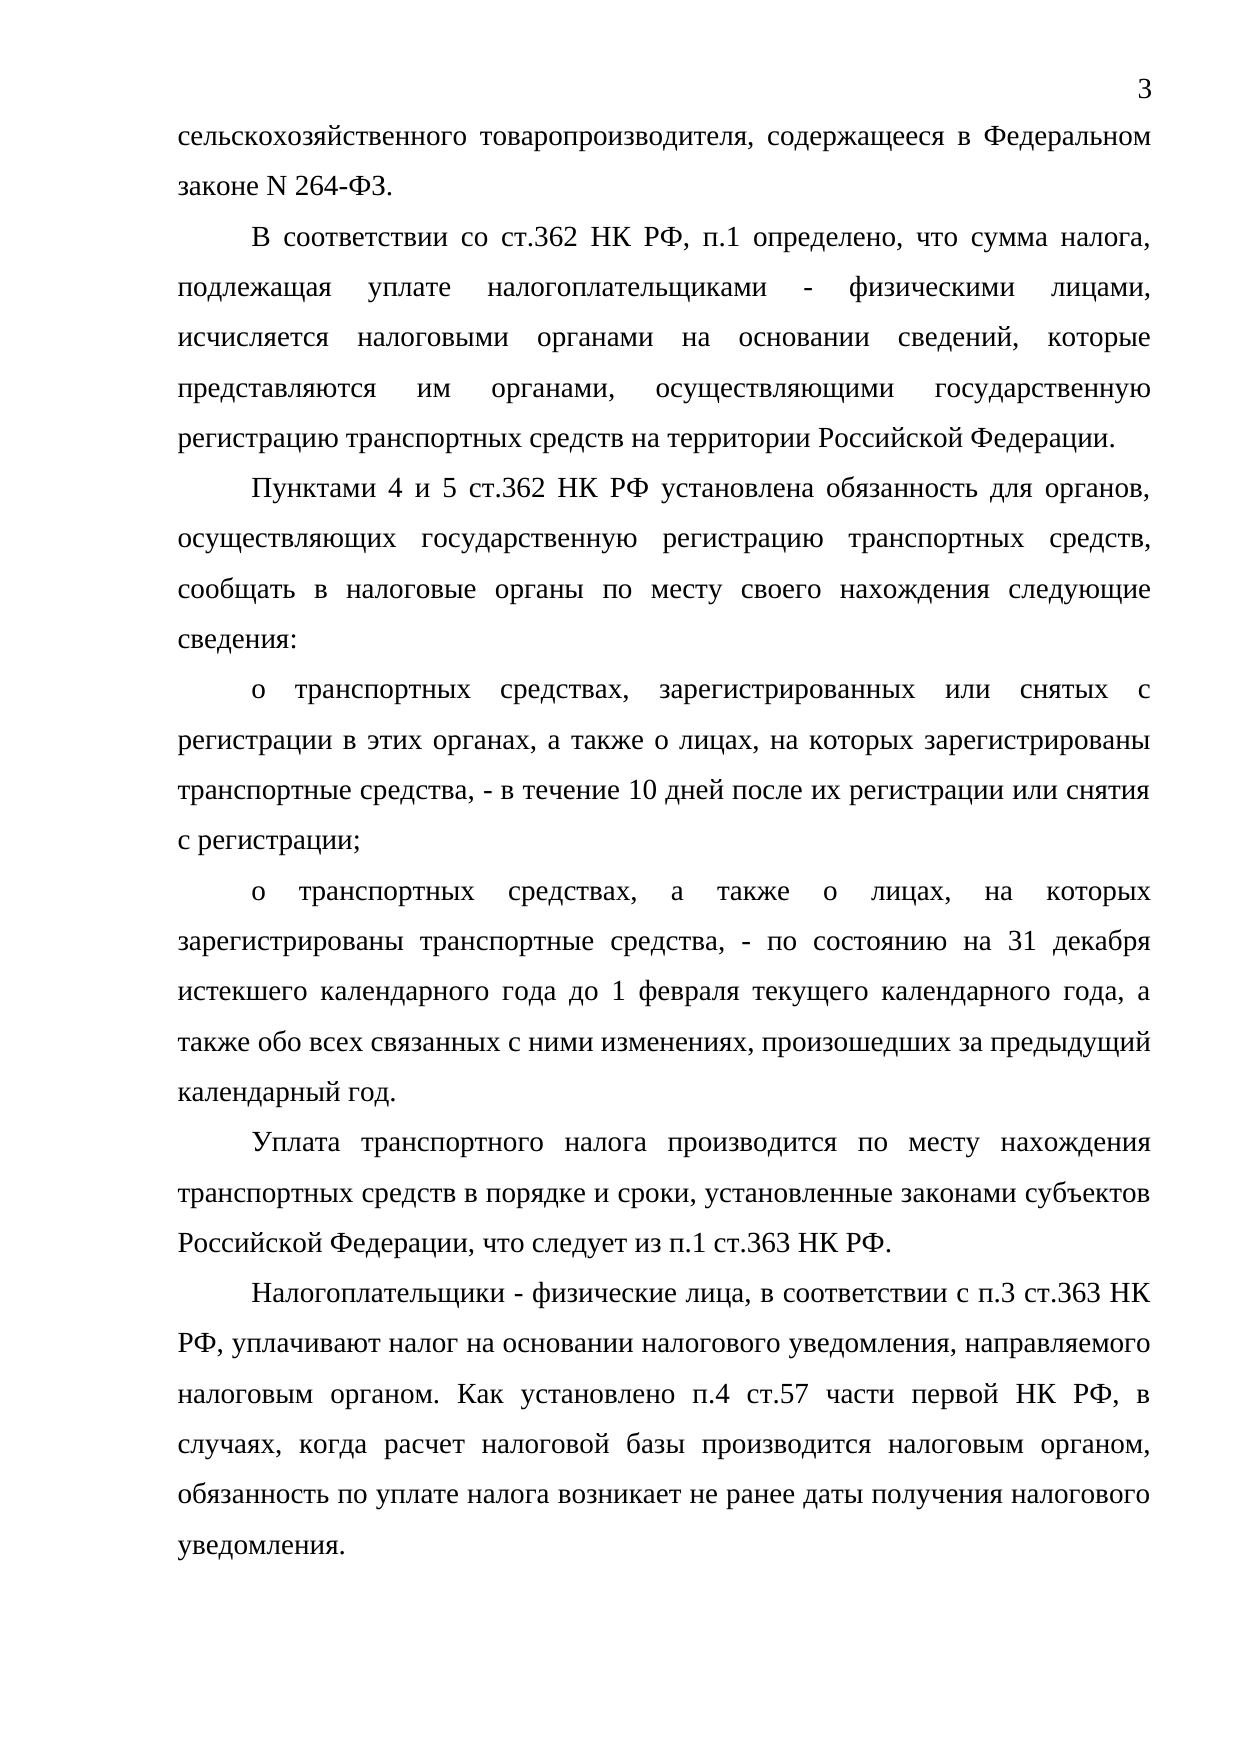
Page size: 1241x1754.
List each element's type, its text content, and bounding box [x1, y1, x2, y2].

text В соответствии со ст.362 НК РФ, п.1 определено, что сумма налога, подлежащая уплате налогоплательщиками - физическими лицами, исчисляется налоговыми органами на основании сведений, которые представляются им органами, осуществляющими государственную регистрацию транспортных средств на территории Российской Федерации. [177, 219, 1152, 453]
text Пунктами 4 и 5 ст.362 НК РФ установлена обязанность для органов, осуществляющих государственную регистрацию транспортных средств, сообщать в налоговые органы по месту своего нахождения следующие сведения: [177, 470, 1152, 655]
text о транспортных средствах, зарегистрированных или снятых с регистрации в этих органах, а также о лицах, на которых зарегистрированы транспортные средства, - в течение 10 дней после их регистрации или снятия с регистрации; [177, 672, 1152, 856]
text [177, 118, 1152, 202]
text Налогоплательщики - физические лица, в соответствии с п.3 ст.363 НК РФ, уплачивают налог на основании налогового уведомления, направляемого налоговым органом. Как установлено п.4 ст.57 части первой НК РФ, в случаях, когда расчет налоговой базы производится налоговым органом, обязанность по уплате налога возникает не ранее даты получения налогового уведомления. [177, 1275, 1152, 1560]
text о транспортных средствах, а также о лицах, на которых зарегистрированы транспортные средства, - по состоянию на 31 декабря истекшего календарного года до 1 февраля текущего календарного года, а также обо всех связанных с ними изменениях, произошедших за предыдущий календарный год. [177, 873, 1152, 1108]
text Уплата транспортного налога производится по месту нахождения транспортных средств в порядке и сроки, установленные законами субъектов Российской Федерации, что следует из п.1 ст.363 НК РФ. [177, 1124, 1152, 1258]
